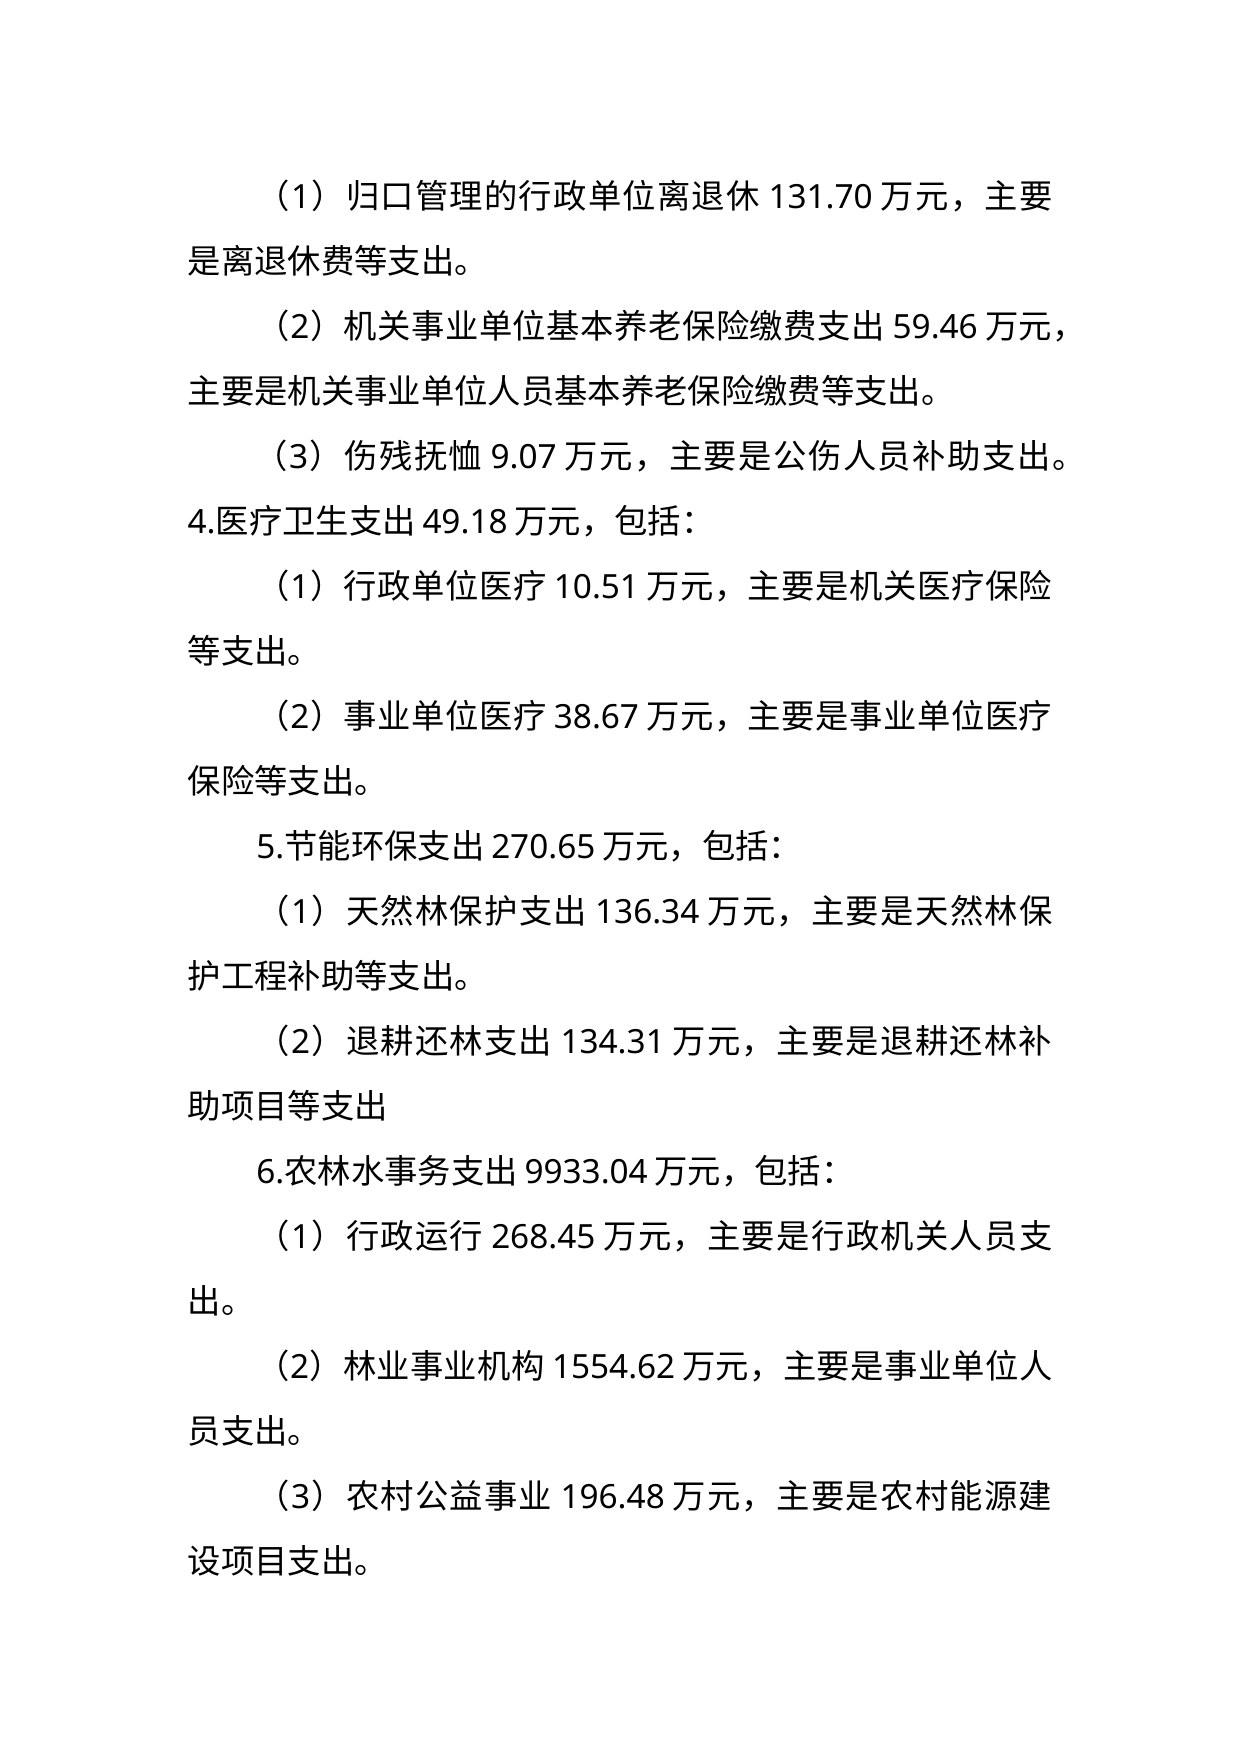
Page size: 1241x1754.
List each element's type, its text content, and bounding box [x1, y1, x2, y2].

text （3）农村公益事业196.48万元，主要是农村能源建设项目支出。 [187, 1462, 1053, 1592]
text 5.节能环保支出270.65万元，包括： [187, 812, 1053, 877]
text 6.农林水事务支出9933.04万元，包括： [187, 1137, 1053, 1202]
text （2）机关事业单位基本养老保险缴费支出59.46万元，主要是机关事业单位人员基本养老保险缴费等支出。 [187, 292, 1053, 422]
text （1）天然林保护支出136.34万元，主要是天然林保护工程补助等支出。 [187, 877, 1053, 1007]
text （2）林业事业机构1554.62万元，主要是事业单位人员支出。 [187, 1332, 1053, 1462]
text （2）事业单位医疗38.67万元，主要是事业单位医疗保险等支出。 [187, 682, 1053, 812]
text （1）归口管理的行政单位离退休131.70万元，主要是离退休费等支出。 [187, 162, 1053, 292]
text （1）行政运行268.45万元，主要是行政机关人员支出。 [187, 1202, 1053, 1332]
text （3）伤残抚恤9.07万元，主要是公伤人员补助支出。4.医疗卫生支出49.18万元，包括： [187, 422, 1053, 552]
text （2）退耕还林支出134.31万元，主要是退耕还林补助项目等支出 [187, 1007, 1053, 1137]
text （1）行政单位医疗10.51万元，主要是机关医疗保险等支出。 [187, 552, 1053, 682]
